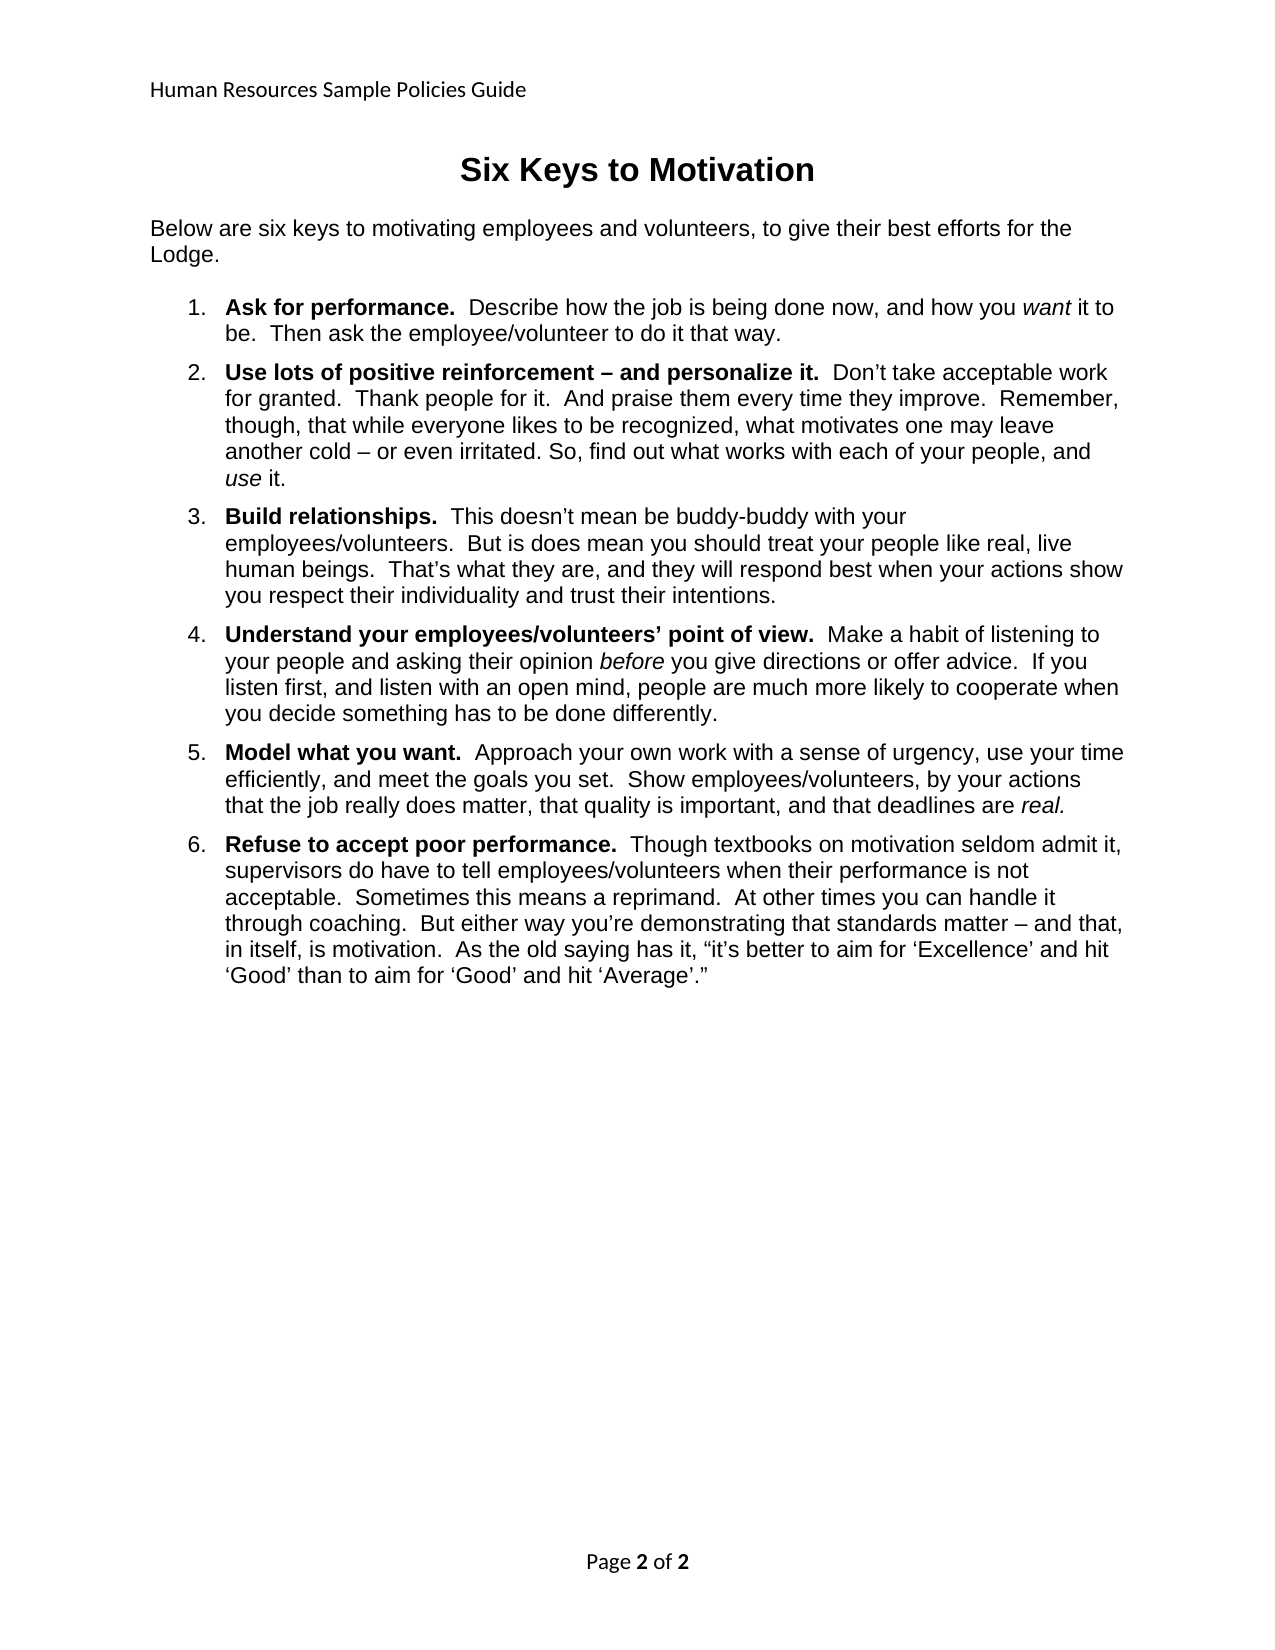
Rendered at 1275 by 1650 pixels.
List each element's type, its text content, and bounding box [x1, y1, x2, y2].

list Ask for performance. Describe how the job is being done now, and how you want it to be. Then ask the employee/volunteer to do it that way. [187, 294, 1125, 347]
text Below are six keys to motivating employees and volunteers, to give their best efforts for the Lodge. [150, 215, 1125, 267]
list Build relationships. This doesn’t mean be buddy-buddy with your employees/volunteers. But is does mean you should treat your people like real, live human beings. That’s what they are, and they will respond best when your actions show you respect their individuality and trust their intentions. [187, 503, 1125, 609]
list Understand your employees/volunteers’ point of view. Make a habit of listening to your people and asking their opinion before you give directions or offer advice. If you listen first, and listen with an open mind, people are much more likely to cooperate when you decide something has to be done differently. [187, 621, 1125, 727]
list Model what you want. Approach your own work with a sense of urgency, use your time efficiently, and meet the goals you set. Show employees/volunteers, by your actions that the job really does matter, that quality is important, and that deadlines are real. [187, 739, 1125, 818]
list Refuse to accept poor performance. Though textbooks on motivation seldom admit it, supervisors do have to tell employees/volunteers when their performance is not acceptable. Sometimes this means a reprimand. At other times you can handle it through coaching. But either way you’re demonstrating that standards matter – and that, in itself, is motivation. As the old saying has it, “it’s better to aim for ‘Excellence’ and hit ‘Good’ than to aim for ‘Good’ and hit ‘Average’.” [187, 831, 1125, 989]
list Use lots of positive reinforcement – and personalize it. Don’t take acceptable work for granted. Thank people for it. And praise them every time they improve. Remember, though, that while everyone likes to be recognized, what motivates one may leave another cold – or even irritated. So, find out what works with each of your people, and use it. [187, 359, 1125, 491]
subtitle Six Keys to Motivation [150, 150, 1125, 188]
